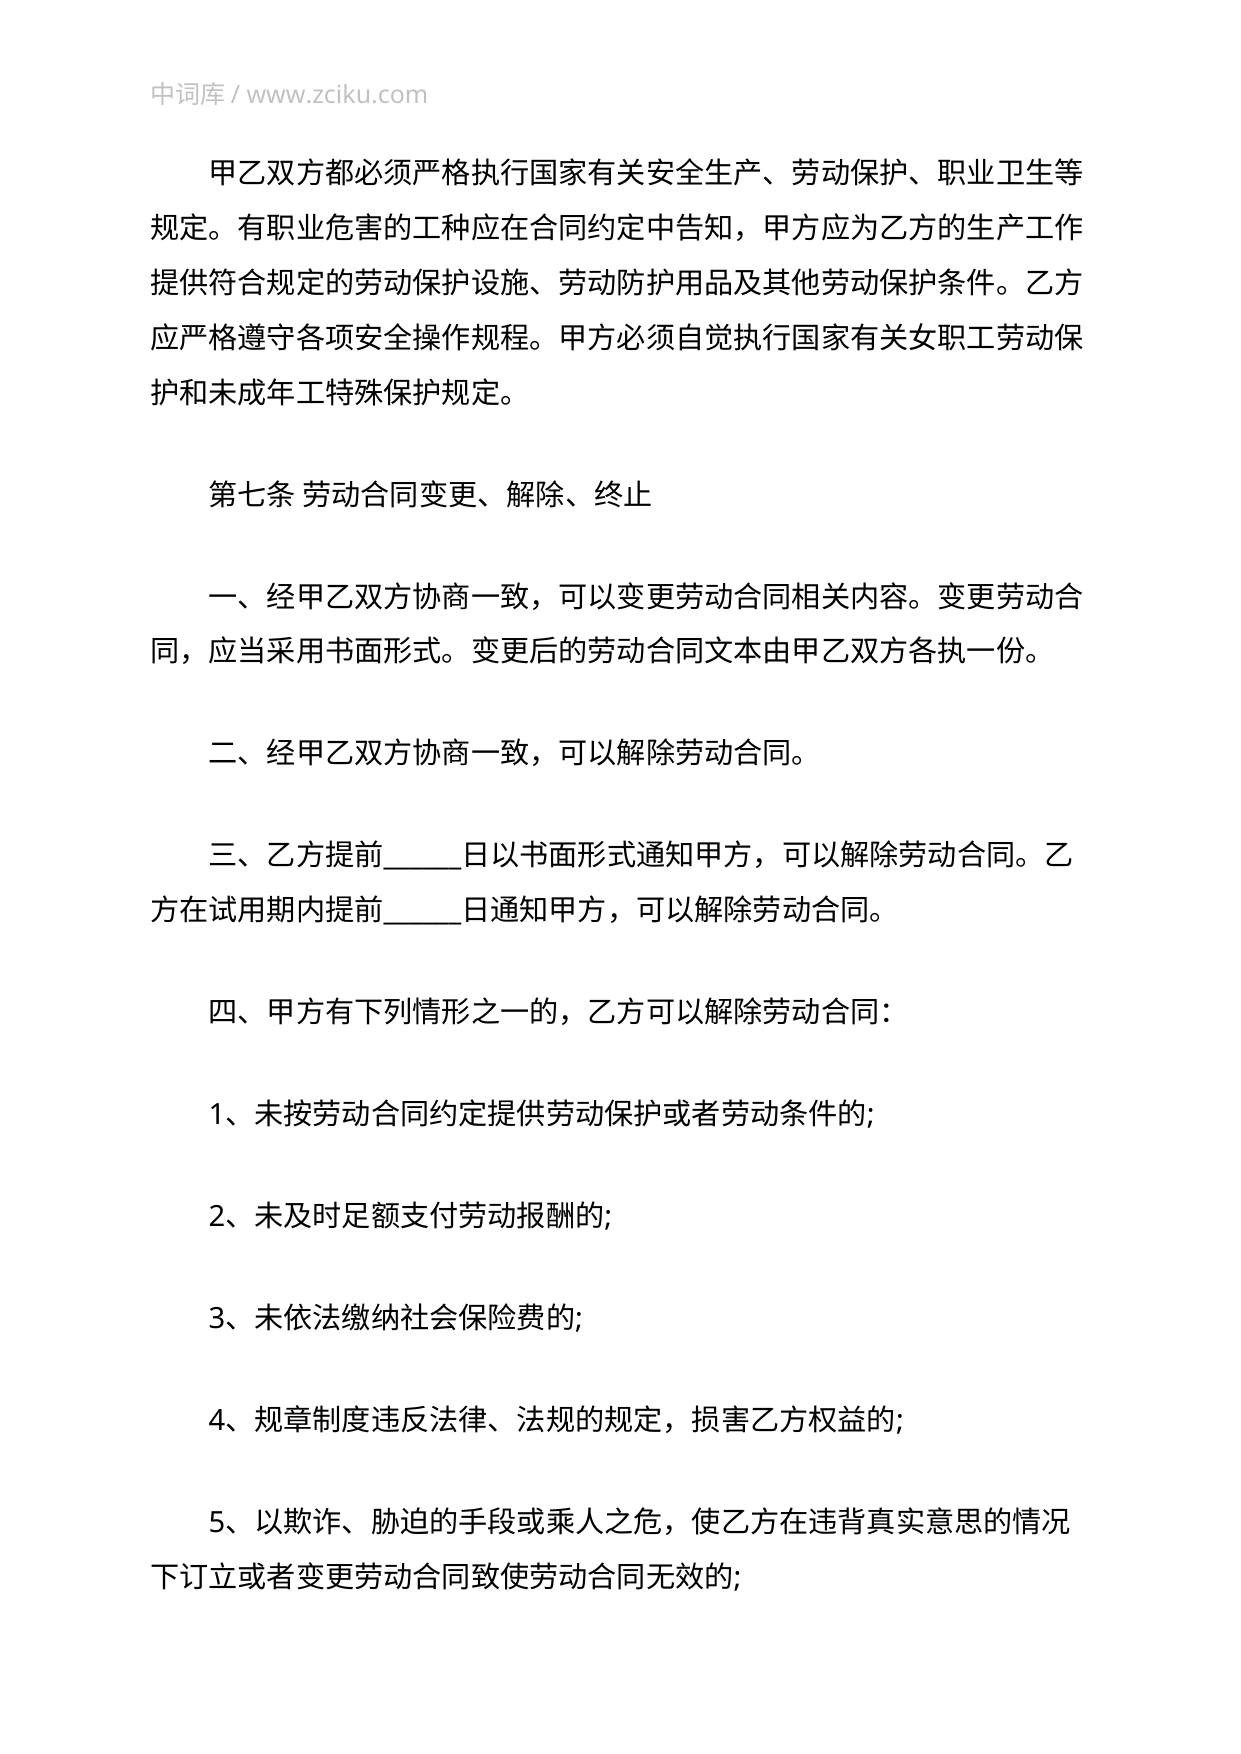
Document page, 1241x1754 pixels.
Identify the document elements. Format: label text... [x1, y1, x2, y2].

text 甲乙双方都必须严格执行国家有关安全生产、劳动保护、职业卫生等规定。有职业危害的工种应在合同约定中告知，甲方应为乙方的生产工作提供符合规定的劳动保护设施、劳动防护用品及其他劳动保护条件。乙方应严格遵守各项安全操作规程。甲方必须自觉执行国家有关女职工劳动保护和未成年工特殊保护规定。 [150, 150, 1090, 412]
text 5、以欺诈、胁迫的手段或乘人之危，使乙方在违背真实意思的情况下订立或者变更劳动合同致使劳动合同无效的; [150, 1498, 1090, 1596]
text 3、未依法缴纳社会保险费的; [150, 1294, 1090, 1337]
text 4、规章制度违反法律、法规的规定，损害乙方权益的; [150, 1396, 1090, 1439]
text 一、经甲乙双方协商一致，可以变更劳动合同相关内容。变更劳动合同，应当采用书面形式。变更后的劳动合同文本由甲乙双方各执一份。 [150, 573, 1090, 670]
text 二、经甲乙双方协商一致，可以解除劳动合同。 [150, 730, 1090, 772]
text 四、甲方有下列情形之一的，乙方可以解除劳动合同： [150, 988, 1090, 1031]
text 2、未及时足额支付劳动报酬的; [150, 1192, 1090, 1235]
text 第七条 劳动合同变更、解除、终止 [150, 471, 1090, 514]
text 三、乙方提前______日以书面形式通知甲方，可以解除劳动合同。乙方在试用期内提前______日通知甲方，可以解除劳动合同。 [150, 832, 1090, 929]
text 1、未按劳动合同约定提供劳动保护或者劳动条件的; [150, 1090, 1090, 1133]
